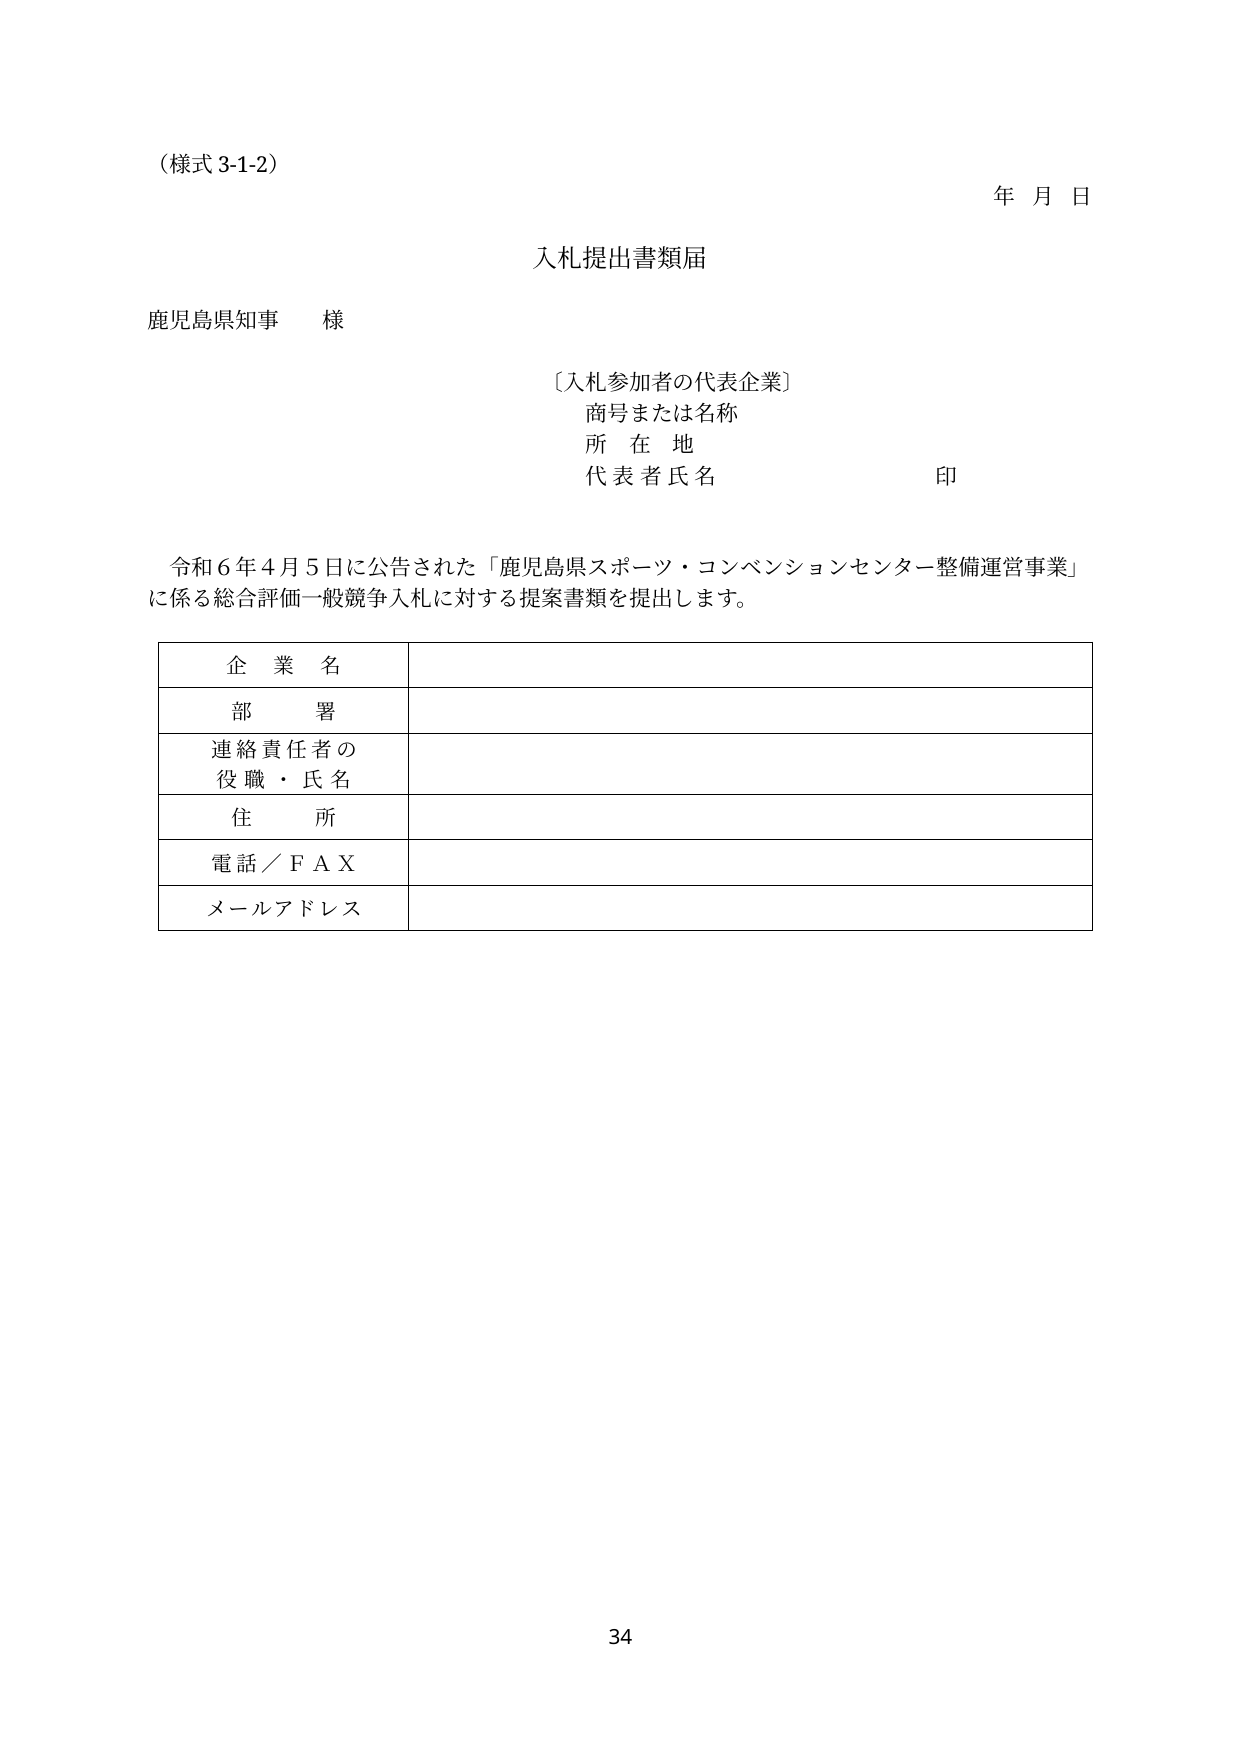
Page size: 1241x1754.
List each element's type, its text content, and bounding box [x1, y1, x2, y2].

text 〔入札参加者の代表企業〕 [148, 365, 1092, 396]
text 鹿児島県知事 様 [148, 303, 1092, 335]
table_cell [409, 795, 1092, 839]
table_cell 部署 [159, 688, 408, 733]
table_header [409, 643, 1092, 687]
table_cell 住所 [159, 795, 408, 839]
text 代表者氏名 印 [497, 459, 1092, 491]
text 入札提出書類届 [148, 239, 1092, 275]
text 所在地 [497, 428, 1092, 459]
table_cell [409, 688, 1092, 733]
text 令和６年４月５日に公告された「鹿児島県スポーツ・コンベンションセンター整備運営事業」に係る総合評価一般競争入札に対する提案書類を提出します。 [148, 550, 1092, 613]
text 商号または名称 [497, 396, 1092, 428]
text 年 月 日 [148, 179, 1092, 211]
table_cell [409, 734, 1092, 793]
table_cell 連絡責任者の 役職・氏名 [159, 734, 408, 793]
table_header 企業名 [159, 643, 408, 687]
table_cell 電話／ＦＡＸ [159, 840, 408, 884]
table_cell [409, 886, 1092, 930]
text （様式3-1-2） [148, 148, 1092, 179]
table_cell [409, 840, 1092, 884]
table_cell メールアドレス [159, 886, 408, 930]
